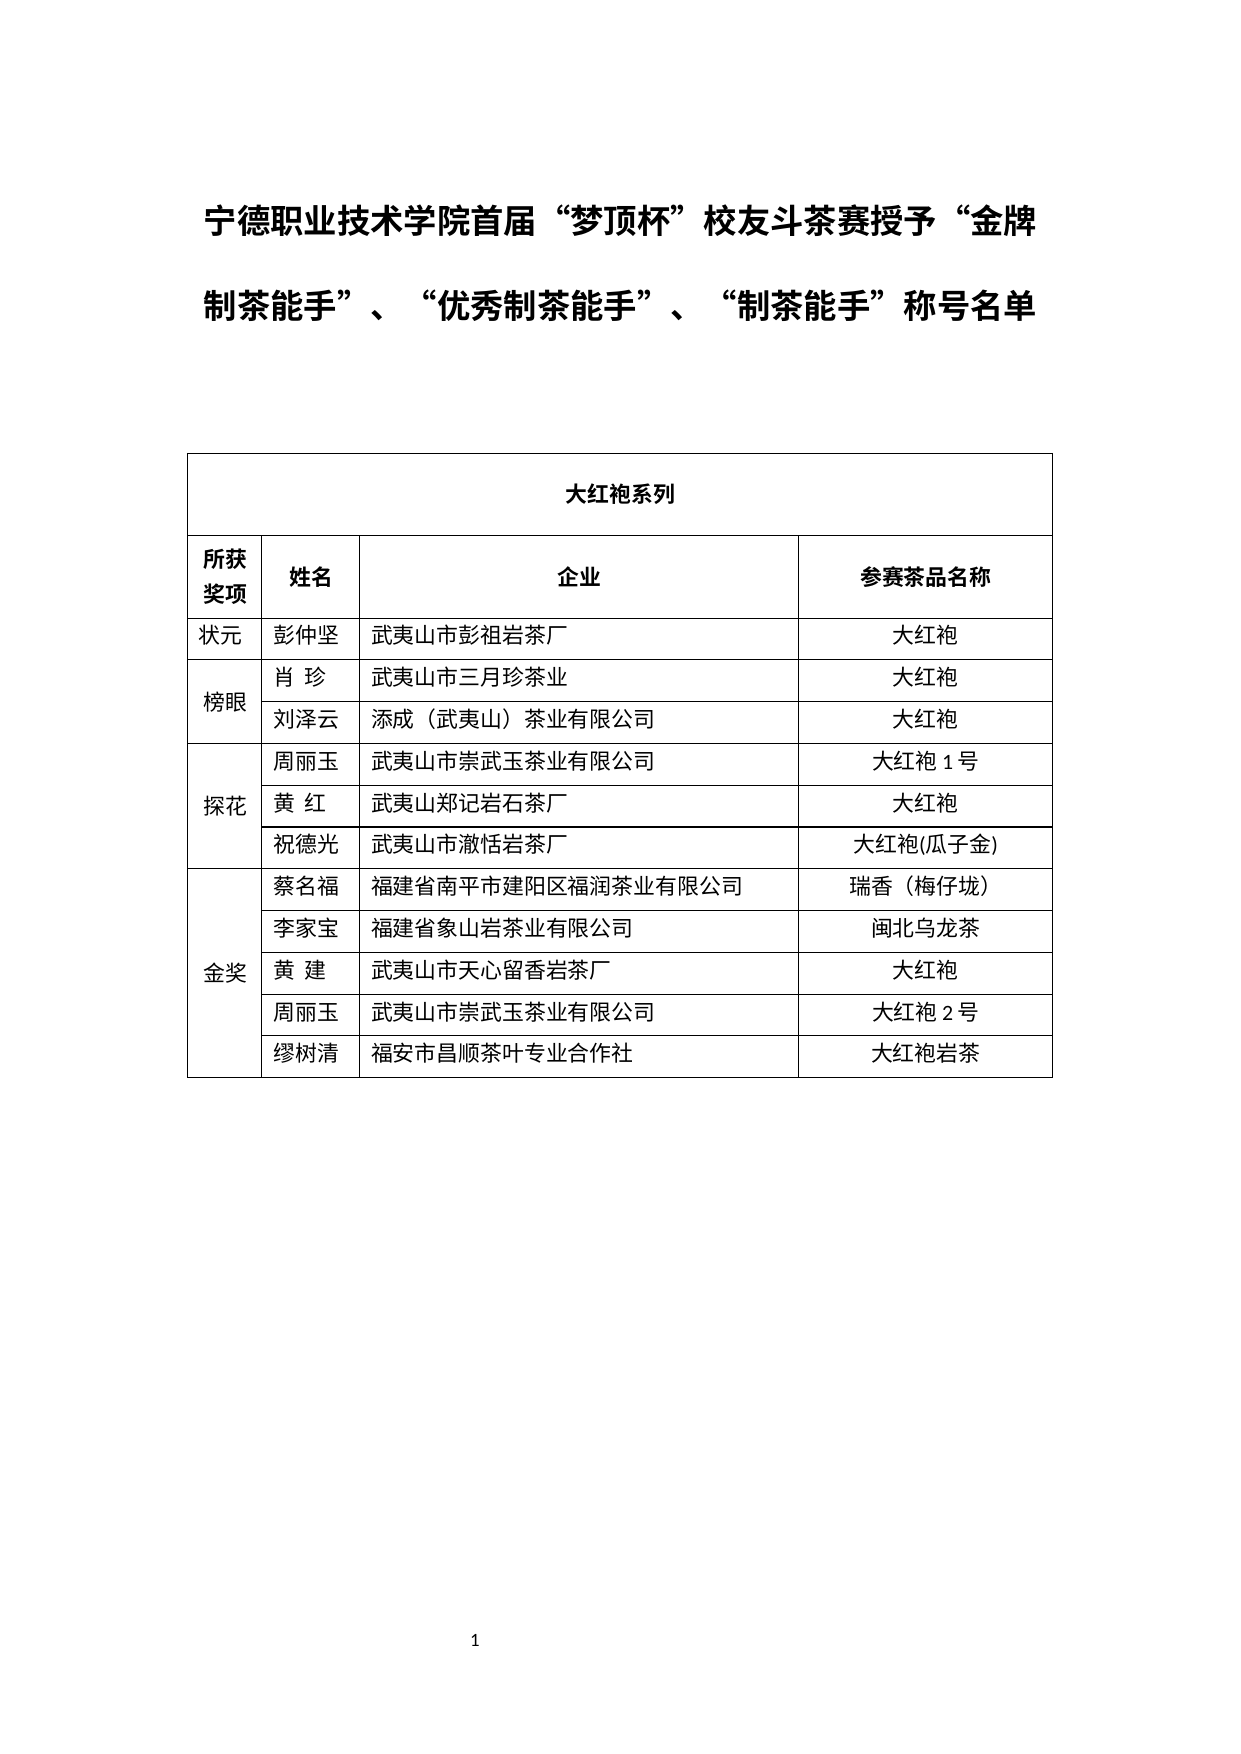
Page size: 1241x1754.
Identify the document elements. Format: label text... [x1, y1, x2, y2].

table_cell 武夷山市崇武玉茶业有限公司 [360, 744, 798, 784]
table_cell 榜眼 [188, 660, 261, 743]
table_cell 福建省象山岩茶业有限公司 [360, 911, 798, 952]
table_cell 刘泽云 [262, 702, 359, 743]
table_cell 大红袍 [799, 619, 1052, 659]
table_cell 大红袍 [799, 702, 1052, 743]
table_cell 参赛茶品名称 [799, 536, 1052, 617]
table_cell 所获奖项 [188, 536, 261, 617]
table_cell 肖 珍 [262, 660, 359, 701]
table_cell 企业 [360, 536, 798, 617]
table_cell 武夷山市澈恬岩茶厂 [360, 828, 798, 868]
table_cell 武夷山市天心留香岩茶厂 [360, 953, 798, 993]
table_cell 添成（武夷山）茶业有限公司 [360, 702, 798, 743]
table_cell 武夷山郑记岩石茶厂 [360, 786, 798, 826]
table_cell 彭仲坚 [262, 619, 359, 659]
table_cell 福安市昌顺茶叶专业合作社 [360, 1036, 798, 1077]
table_cell 黄 红 [262, 786, 359, 826]
table_cell 大红袍 [799, 660, 1052, 701]
table_cell 福建省南平市建阳区福润茶业有限公司 [360, 869, 798, 910]
table_cell 缪树清 [262, 1036, 359, 1077]
table_cell 大红袍岩茶 [799, 1036, 1052, 1077]
table_cell 武夷山市崇武玉茶业有限公司 [360, 995, 798, 1035]
table_cell 蔡名福 [262, 869, 359, 910]
subtitle 宁德职业技术学院首届“梦顶杯”校友斗茶赛授予“金牌制茶能手”、“优秀制茶能手”、“制茶能手”称号名单 [187, 187, 1053, 336]
table_cell 武夷山市彭祖岩茶厂 [360, 619, 798, 659]
table_cell 闽北乌龙茶 [799, 911, 1052, 952]
table_header 大红袍系列 [188, 454, 1052, 535]
table_cell 状元 [188, 619, 261, 659]
table_cell 祝德光 [262, 828, 359, 868]
table_cell 大红袍(瓜子金) [799, 828, 1052, 868]
table_cell 大红袍 [799, 953, 1052, 993]
table_cell 周丽玉 [262, 744, 359, 784]
table_cell 瑞香（梅仔垅） [799, 869, 1052, 910]
table_cell 探花 [188, 744, 261, 868]
table_cell 大红袍1号 [799, 744, 1052, 784]
table_cell 武夷山市三月珍茶业 [360, 660, 798, 701]
table_cell 李家宝 [262, 911, 359, 952]
table_cell 金奖 [188, 869, 261, 1077]
table_cell 大红袍 [799, 786, 1052, 826]
table_cell 黄 建 [262, 953, 359, 993]
table_cell 周丽玉 [262, 995, 359, 1035]
table_cell 大红袍2号 [799, 995, 1052, 1035]
table_cell 姓名 [262, 536, 359, 617]
